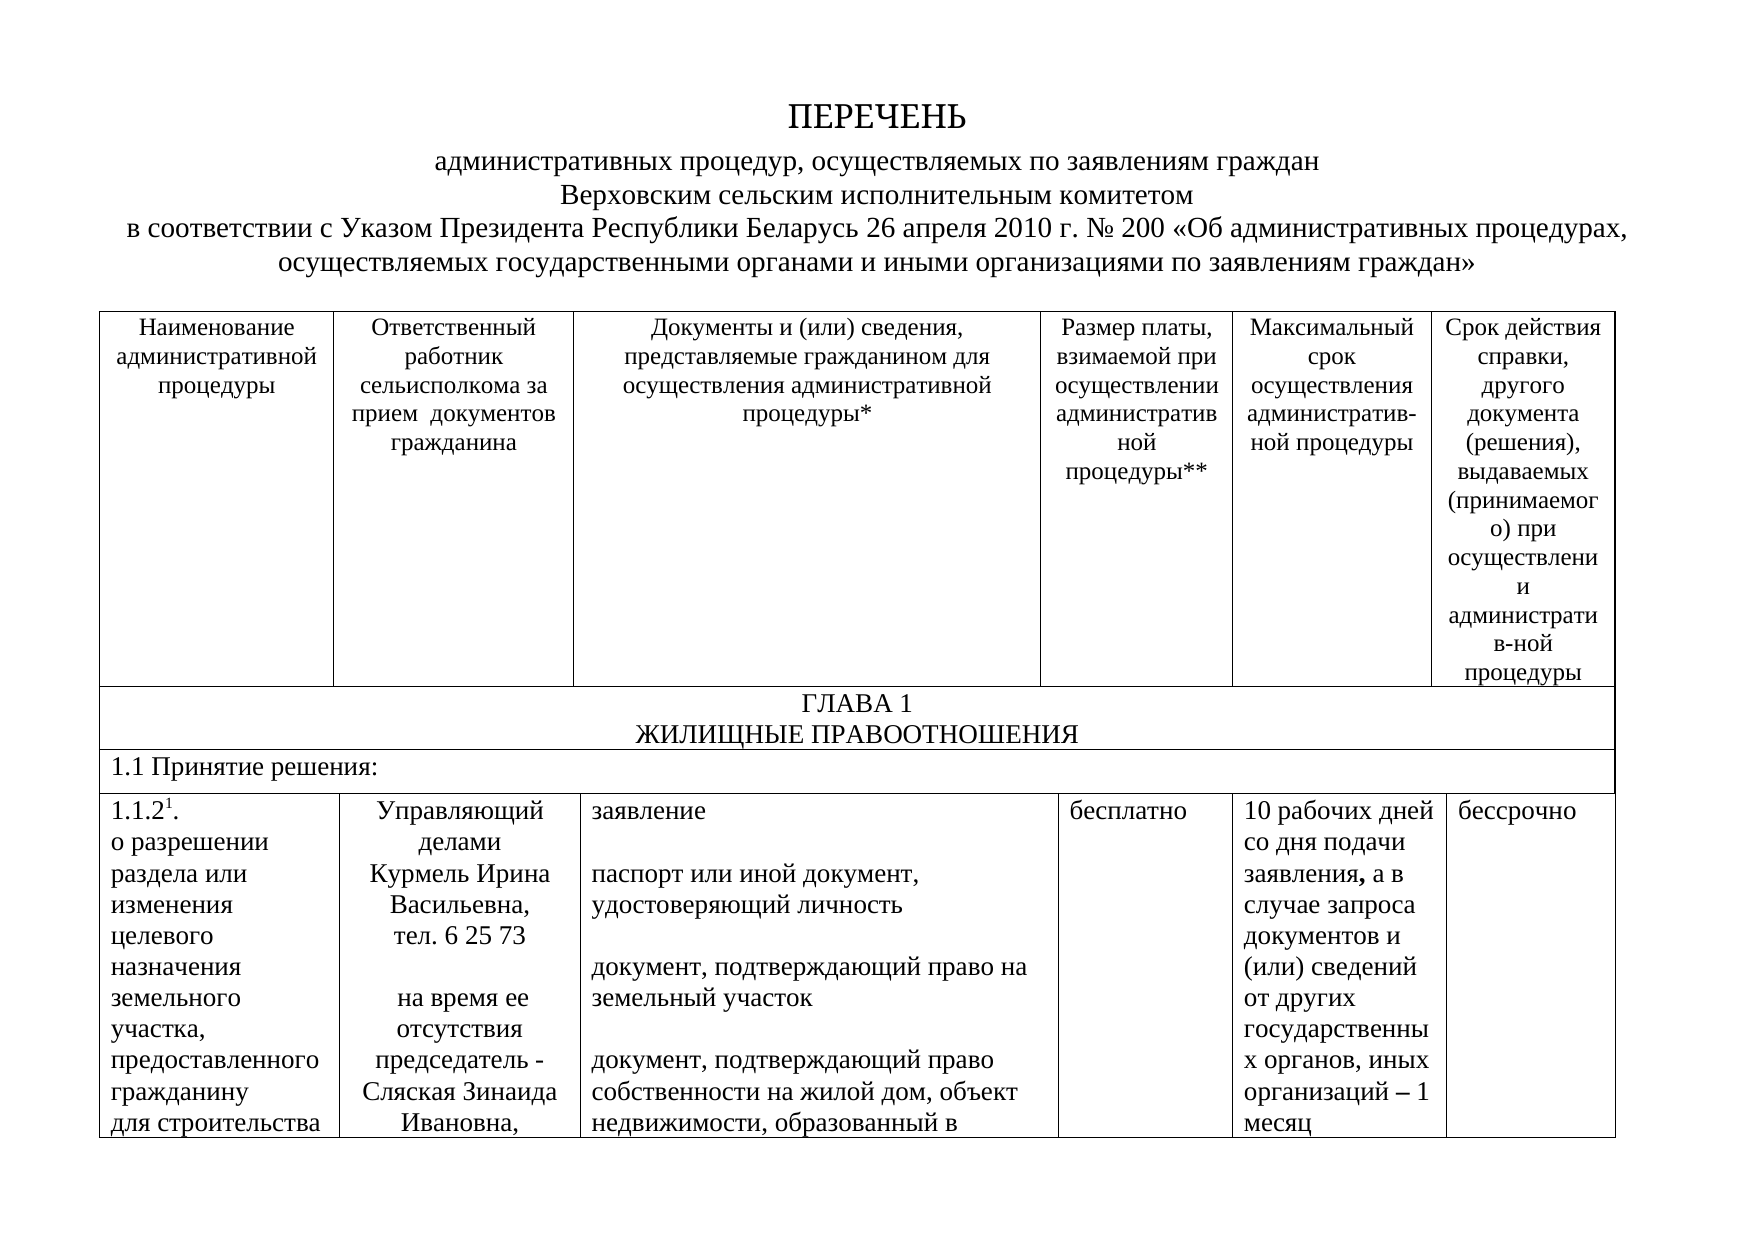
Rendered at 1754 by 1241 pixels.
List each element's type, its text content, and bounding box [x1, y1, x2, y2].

table_header Наименование административной процедуры [100, 312, 333, 686]
table_cell бессрочно [1447, 794, 1615, 1137]
table_cell бесплатно [1059, 794, 1232, 1137]
table_header Ответственный работник сельисполкома за прием документов гражданина [334, 312, 573, 686]
text административных процедур, осуществляемых по заявлениям граждан [118, 143, 1636, 177]
title ПЕРЕЧЕНЬ [118, 99, 1636, 137]
table_header Документы и (или) сведения, представляемые гражданином для осуществления административной процедуры* [574, 312, 1040, 686]
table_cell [1233, 794, 1446, 1137]
table_header Максимальный срок осуществления административ-ной процедуры [1233, 312, 1431, 686]
table_cell 1.1 Принятие решения: [100, 750, 1614, 793]
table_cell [581, 794, 1058, 1137]
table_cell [100, 794, 339, 1137]
text Верховским сельским исполнительным комитетом [118, 177, 1636, 211]
table_cell ГЛАВА 1 ЖИЛИЩНЫЕ ПРАВООТНОШЕНИЯ [100, 687, 1614, 749]
table_header Размер платы, взимаемой при осуществлении административной процедуры** [1041, 312, 1232, 686]
table_header Срок действия справки, другого документа (решения), выдаваемых (принимаемого) при осуществлении административ-ной процедуры [1432, 312, 1614, 686]
text в соответствии с Указом Президента Республики Беларусь 26 апреля 2010 г. № 200 «Об административных процедурах, осуществляемых государственными органами и иными организациями по заявлениям граждан» [118, 211, 1636, 278]
